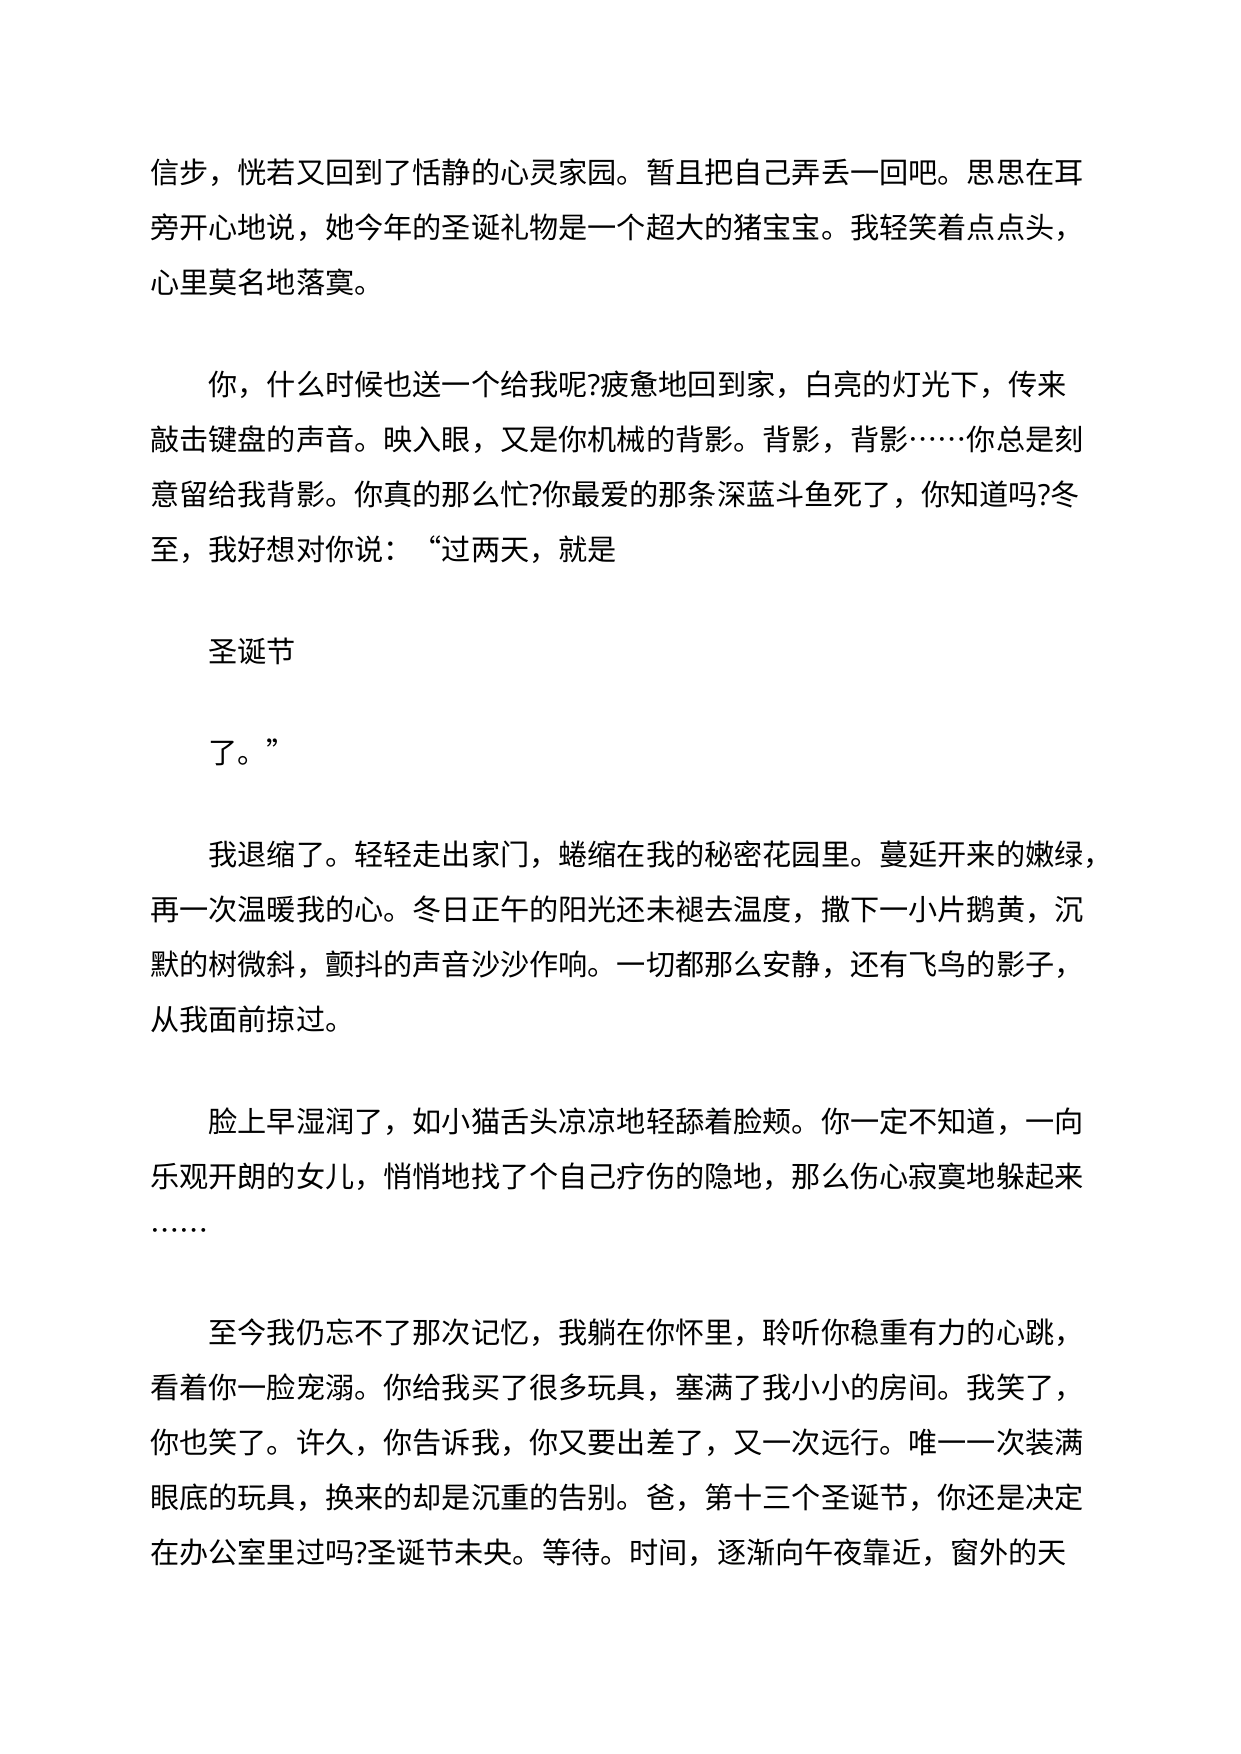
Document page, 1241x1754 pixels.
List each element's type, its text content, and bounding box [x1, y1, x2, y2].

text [150, 1310, 1090, 1572]
text 你，什么时候也送一个给我呢?疲惫地回到家，白亮的灯光下，传来敲击键盘的声音。映入眼，又是你机械的背影。背影，背影……你总是刻意留给我背影。你真的那么忙?你最爱的那条深蓝斗鱼死了，你知道吗?冬至，我好想对你说：“过两天，就是 [150, 362, 1090, 569]
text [150, 150, 1090, 302]
text 我退缩了。轻轻走出家门，蜷缩在我的秘密花园里。蔓延开来的嫩绿，再一次温暖我的心。冬日正午的阳光还未褪去温度，撒下一小片鹅黄，沉默的树微斜，颤抖的声音沙沙作响。一切都那么安静，还有飞鸟的影子，从我面前掠过。 [150, 832, 1090, 1039]
text 圣诞节 [150, 628, 1090, 671]
text 脸上早湿润了，如小猫舌头凉凉地轻舔着脸颊。你一定不知道，一向乐观开朗的女儿，悄悄地找了个自己疗伤的隐地，那么伤心寂寞地躲起来…… [150, 1098, 1090, 1250]
text 了。” [150, 730, 1090, 772]
